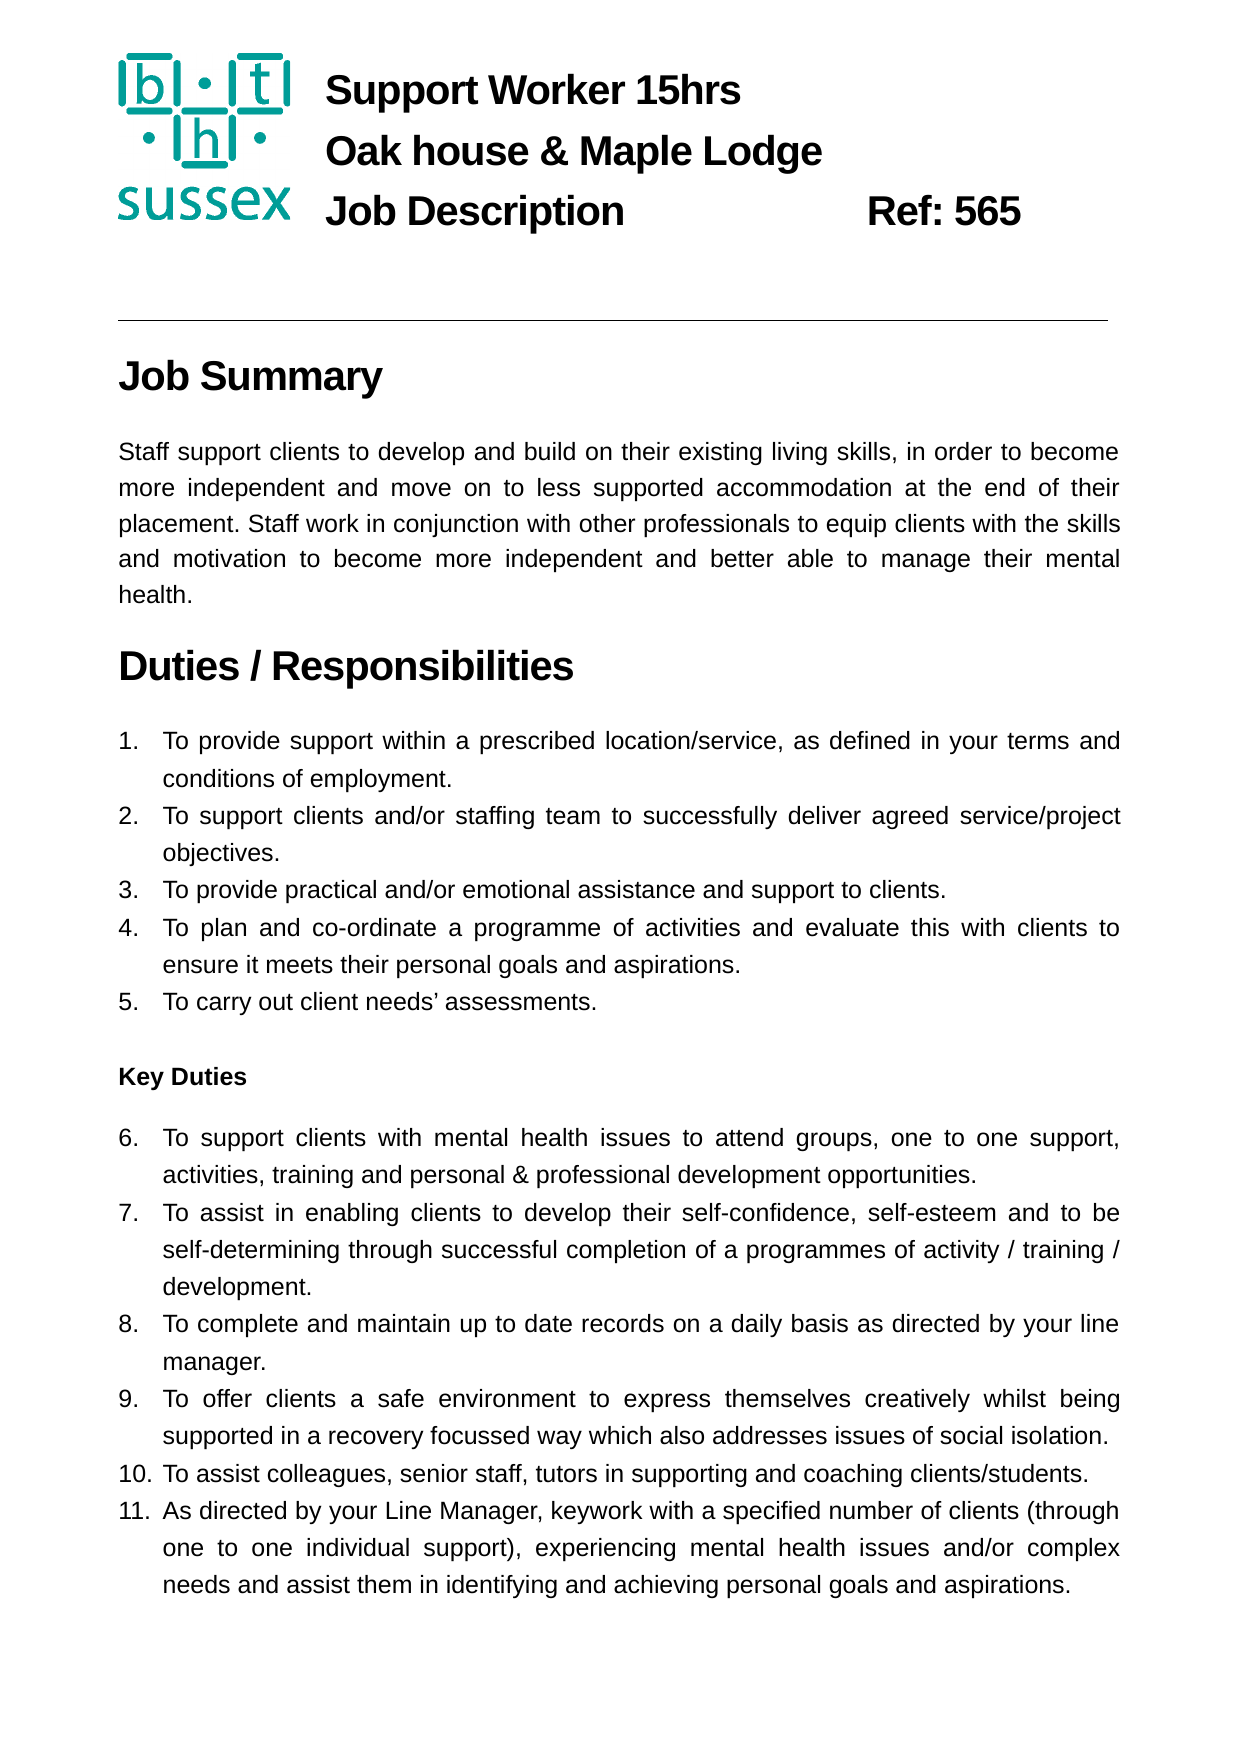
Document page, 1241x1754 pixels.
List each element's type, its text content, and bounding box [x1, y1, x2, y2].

text Staff support clients to develop and build on their existing living skills, in order to become more independent and move on to less supported accommodation at the end of their placement. Staff work in conjunction with other professionals to equip clients with the skills and motivation to become more independent and better able to manage their mental health. [118, 437, 1122, 609]
list To provide support within a prescribed location/service, as defined in your terms and conditions of employment. [118, 726, 1122, 792]
list To offer clients a safe environment to express themselves creatively whilst being supported in a recovery focussed way which also addresses issues of social isolation. [118, 1384, 1122, 1450]
text Job Summary [118, 352, 1122, 400]
list To assist in enabling clients to develop their self-confidence, self-esteem and to be self-determining through successful completion of a programmes of activity / training / development. [118, 1198, 1122, 1301]
picture [118, 53, 290, 220]
list To assist colleagues, senior staff, tutors in supporting and coaching clients/students. [118, 1459, 1122, 1487]
list To carry out client needs’ assessments. [118, 987, 1122, 1016]
list To provide practical and/or emotional assistance and support to clients. [118, 875, 1122, 904]
list As directed by your Line Manager, keywork with a specified number of clients (through one to one individual support), experiencing mental health issues and/or complex needs and assist them in identifying and achieving personal goals and aspirations. [118, 1496, 1122, 1599]
list To support clients with mental health issues to attend groups, one to one support, activities, training and personal & professional development opportunities. [118, 1123, 1122, 1189]
text Duties / Responsibilities [118, 641, 1122, 689]
list To plan and co-ordinate a programme of activities and evaluate this with clients to ensure it meets their personal goals and aspirations. [118, 913, 1122, 979]
list To support clients and/or staffing team to successfully deliver agreed service/project objectives. [118, 801, 1122, 867]
text Key Duties [118, 1062, 1122, 1091]
list To complete and maintain up to date records on a daily basis as directed by your line manager. [118, 1309, 1122, 1376]
